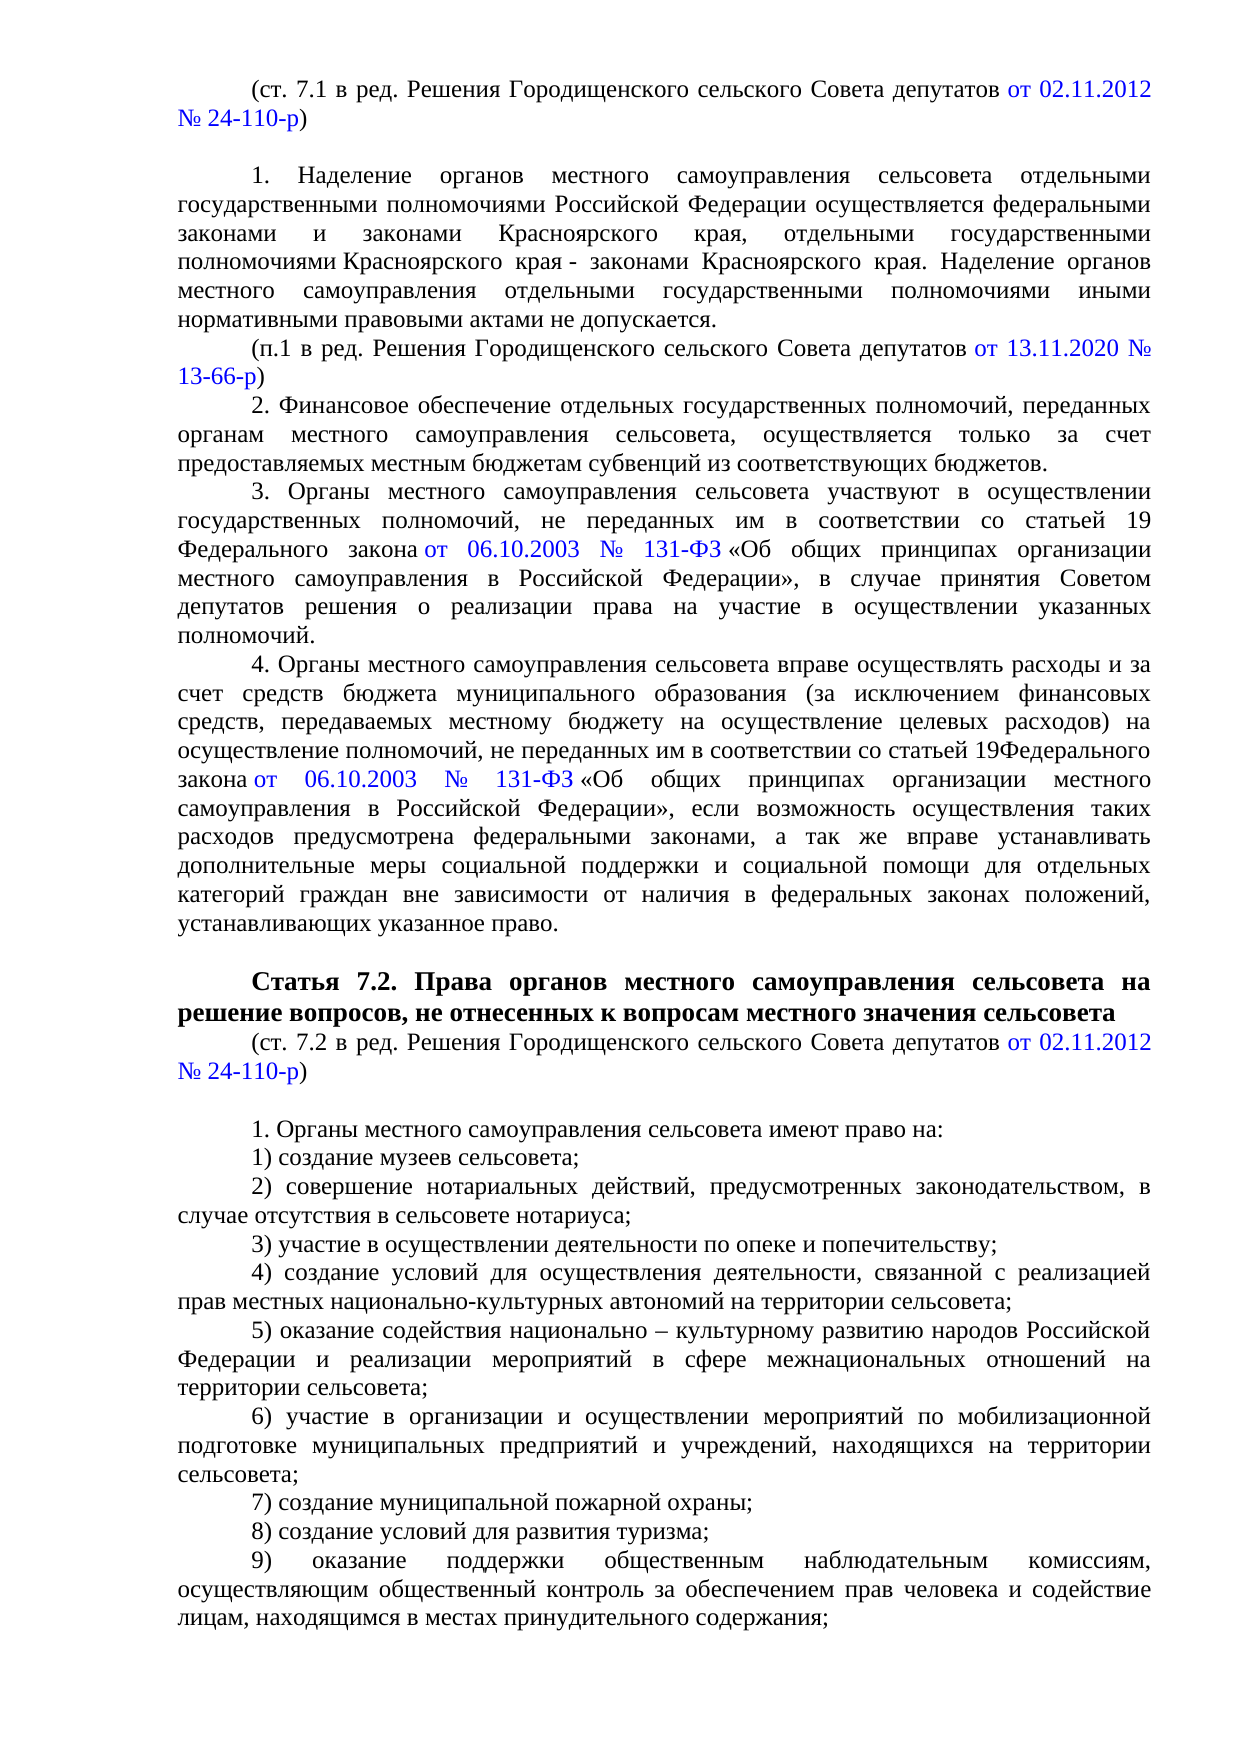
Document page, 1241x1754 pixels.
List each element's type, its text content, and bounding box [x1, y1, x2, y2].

text 1. Наделение органов местного самоуправления сельсовета отдельными государственными полномочиями Российской Федерации осуществляется федеральными законами и законами Красноярского края, отдельными государственными полномочиями Красноярского края - законами Красноярского края. Наделение органов местного самоуправления отдельными государственными полномочиями иными нормативными правовыми актами не допускается. [177, 160, 1152, 333]
text 2) совершение нотариальных действий, предусмотренных законодательством, в случае отсутствия в сельсовете нотариуса; [177, 1171, 1152, 1229]
text 9) оказание поддержки общественным наблюдательным комиссиям, осуществляющим общественный контроль за обеспечением прав человека и содействие лицам, находящимся в местах принудительного содержания; [177, 1545, 1152, 1631]
text Статья 7.2. Права органов местного самоуправления сельсовета на решение вопросов, не отнесенных к вопросам местного значения сельсовета [177, 965, 1152, 1027]
text 8) создание условий для развития туризма; [177, 1516, 1152, 1545]
text 4. Органы местного самоуправления сельсовета вправе осуществлять расходы и за счет средств бюджета муниципального образования (за исключением финансовых средств, передаваемых местному бюджету на осуществление целевых расходов) на осуществление полномочий, не переданных им в соответствии со статьей 19Федерального закона от 06.10.2003 № 131-ФЗ «Об общих принципах организации местного самоуправления в Российской Федерации», если возможность осуществления таких расходов предусмотрена федеральными законами, а так же вправе устанавливать дополнительные меры социальной поддержки и социальной помощи для отдельных категорий граждан вне зависимости от наличия в федеральных законах положений, устанавливающих указанное право. [177, 649, 1152, 936]
text (п.1 в ред. Решения Городищенского сельского Совета депутатов от 13.11.2020 № 13-66-р) [177, 333, 1152, 390]
text 4) создание условий для осуществления деятельности, связанной с реализацией прав местных национально-культурных автономий на территории сельсовета; [177, 1257, 1152, 1315]
text 1) создание музеев сельсовета; [177, 1142, 1152, 1171]
text 3. Органы местного самоуправления сельсовета участвуют в осуществлении государственных полномочий, не переданных им в соответствии со статьей 19 Федерального закона от 06.10.2003 № 131-ФЗ «Об общих принципах организации местного самоуправления в Российской Федерации», в случае принятия Советом депутатов решения о реализации права на участие в осуществлении указанных полномочий. [177, 476, 1152, 649]
text 2. Финансовое обеспечение отдельных государственных полномочий, переданных органам местного самоуправления сельсовета, осуществляется только за счет предоставляемых местным бюджетам субвенций из соответствующих бюджетов. [177, 390, 1152, 476]
text 6) участие в организации и осуществлении мероприятий по мобилизационной подготовке муниципальных предприятий и учреждений, находящихся на территории сельсовета; [177, 1401, 1152, 1487]
text 5) оказание содействия национально – культурному развитию народов Российской Федерации и реализации мероприятий в сфере межнациональных отношений на территории сельсовета; [177, 1315, 1152, 1401]
text (ст. 7.1 в ред. Решения Городищенского сельского Совета депутатов от 02.11.2012 № 24-110-р) [177, 74, 1152, 131]
text (ст. 7.2 в ред. Решения Городищенского сельского Совета депутатов от 02.11.2012 № 24-110-р) [177, 1027, 1152, 1085]
text 1. Органы местного самоуправления сельсовета имеют право на: [177, 1114, 1152, 1142]
text 7) создание муниципальной пожарной охраны; [177, 1487, 1152, 1516]
text 3) участие в осуществлении деятельности по опеке и попечительству; [177, 1229, 1152, 1257]
